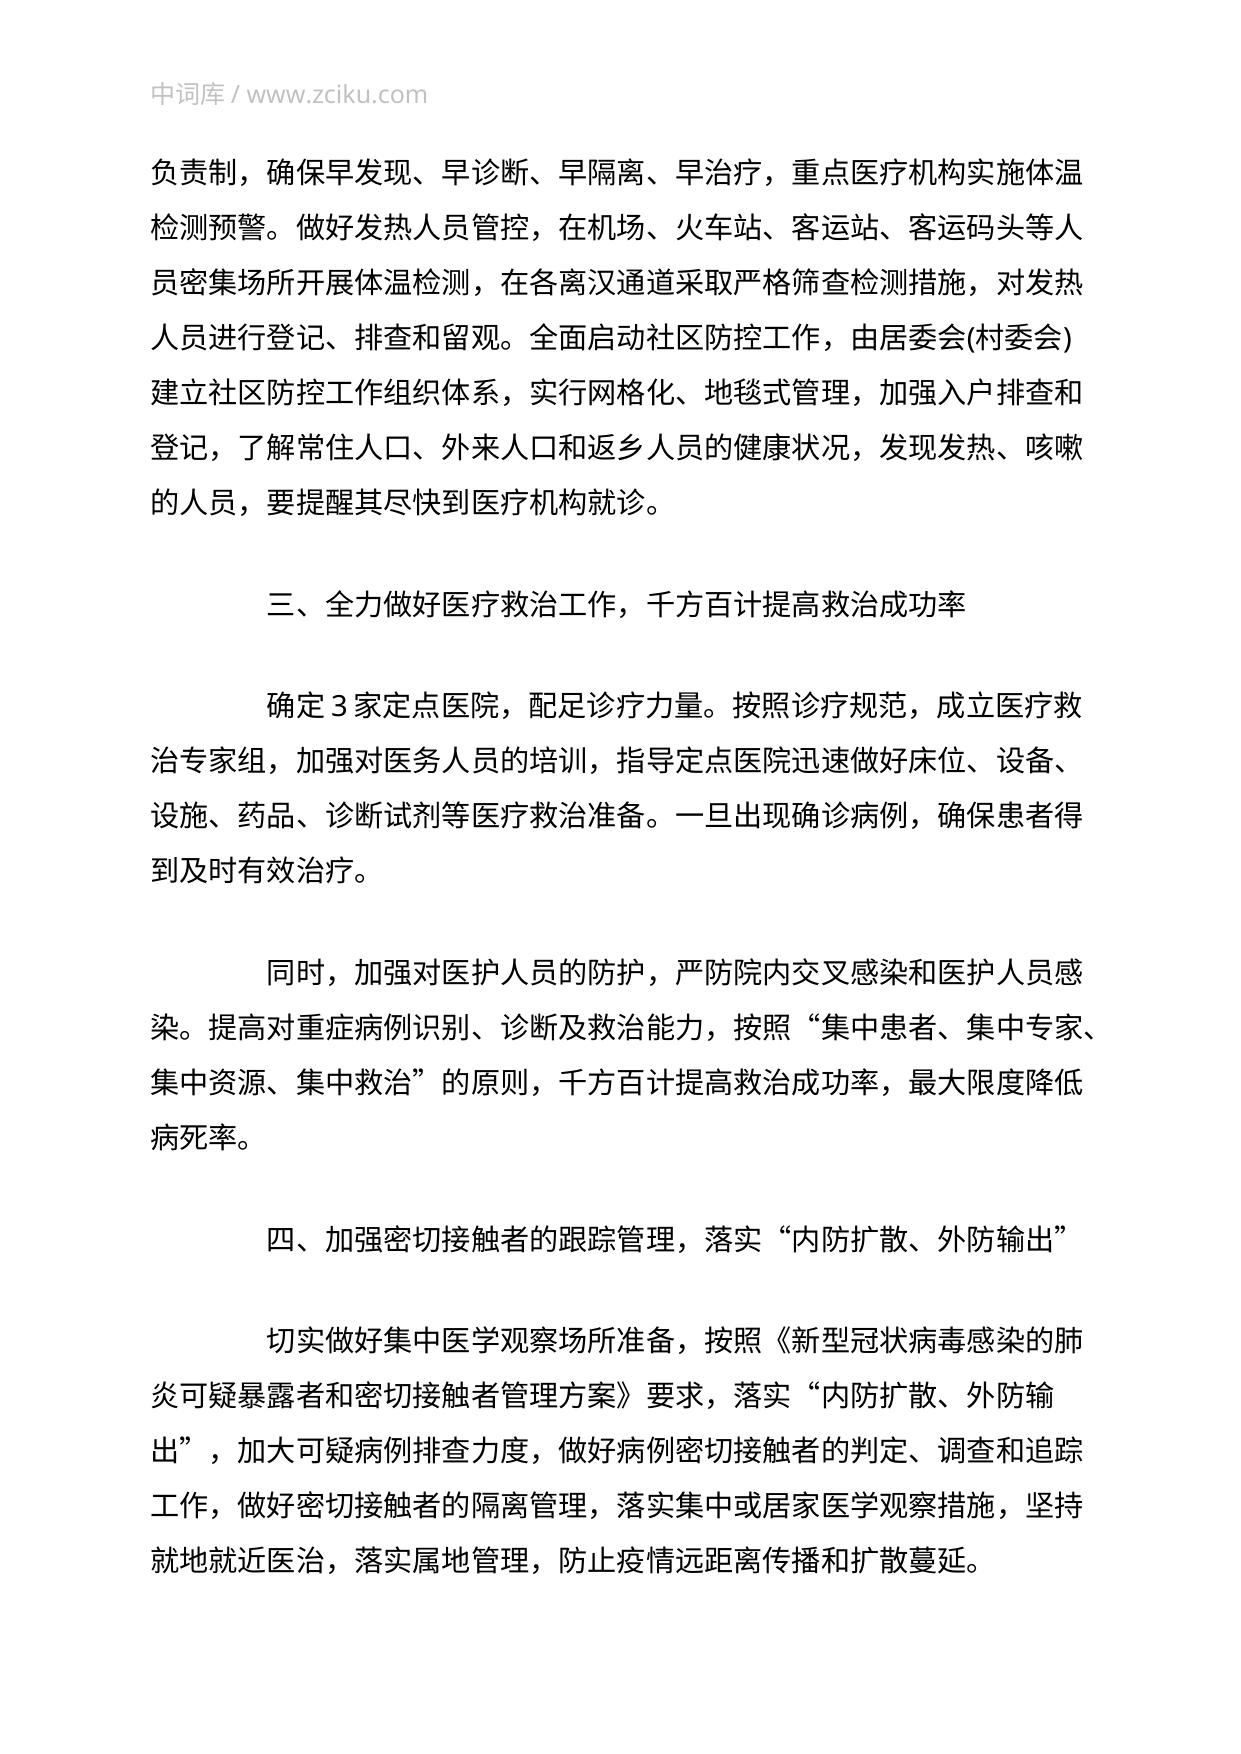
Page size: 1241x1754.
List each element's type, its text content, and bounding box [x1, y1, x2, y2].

text 同时，加强对医护人员的防护，严防院内交叉感染和医护人员感染。提高对重症病例识别、诊断及救治能力，按照“集中患者、集中专家、集中资源、集中救治”的原则，千方百计提高救治成功率，最大限度降低病死率。 [150, 949, 1090, 1157]
text 三、全力做好医疗救治工作，千方百计提高救治成功率 [150, 581, 1090, 623]
text 四、加强密切接触者的跟踪管理，落实“内防扩散、外防输出” [150, 1216, 1090, 1258]
text 切实做好集中医学观察场所准备，按照《新型冠状病毒感染的肺炎可疑暴露者和密切接触者管理方案》要求，落实“内防扩散、外防输出”，加大可疑病例排查力度，做好病例密切接触者的判定、调查和追踪工作，做好密切接触者的隔离管理，落实集中或居家医学观察措施，坚持就地就近医治，落实属地管理，防止疫情远距离传播和扩散蔓延。 [150, 1318, 1090, 1580]
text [150, 150, 1090, 522]
text 确定3家定点医院，配足诊疗力量。按照诊疗规范，成立医疗救治专家组，加强对医务人员的培训，指导定点医院迅速做好床位、设备、设施、药品、诊断试剂等医疗救治准备。一旦出现确诊病例，确保患者得到及时有效治疗。 [150, 683, 1090, 890]
